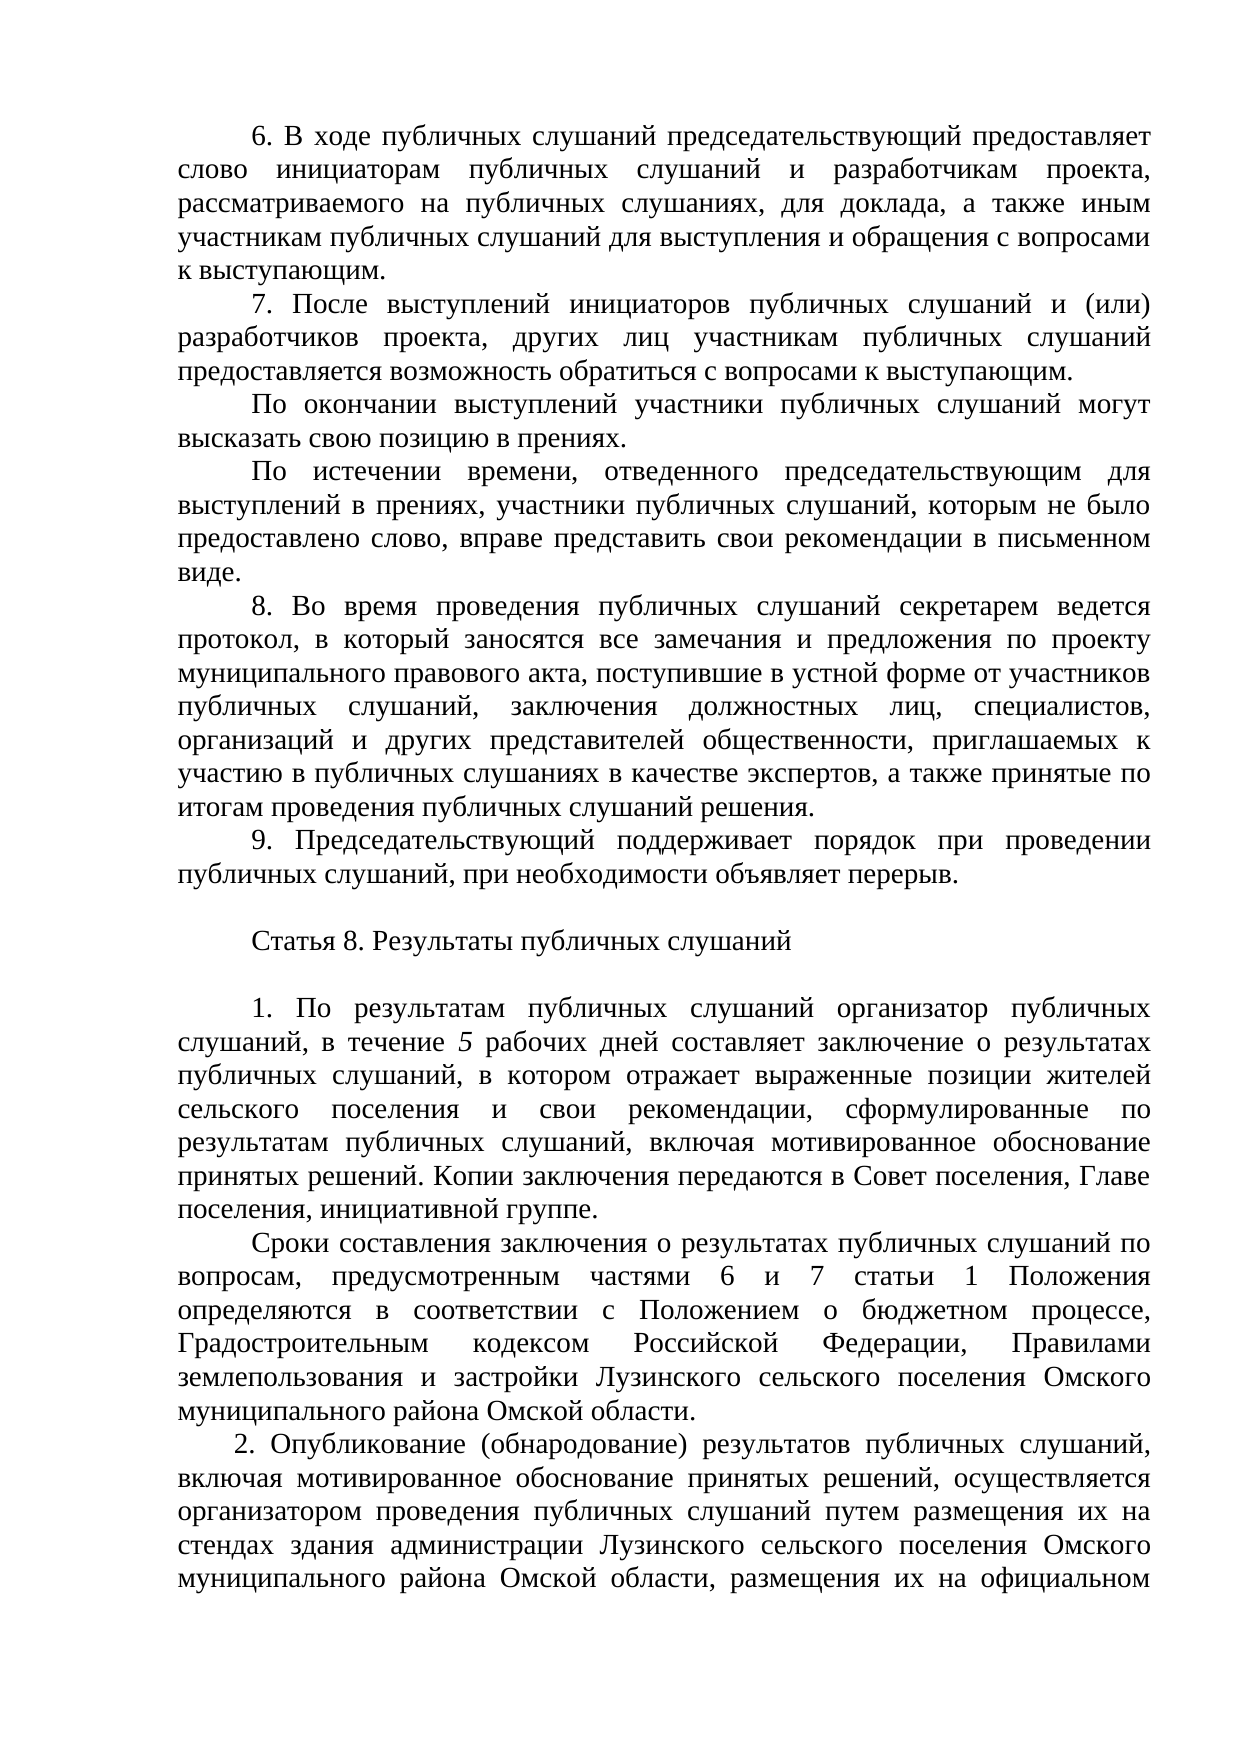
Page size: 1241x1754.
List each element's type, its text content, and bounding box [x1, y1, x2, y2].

text 1. По результатам публичных слушаний организатор публичных слушаний, в течение 5 рабочих дней составляет заключение о результатах публичных слушаний, в котором отражает выраженные позиции жителей сельского поселения и свои рекомендации, сформулированные по результатам публичных слушаний, включая мотивированное обоснование принятых решений. Копии заключения передаются в Совет поселения, Главе поселения, инициативной группе. [177, 990, 1152, 1225]
text 7. После выступлений инициаторов публичных слушаний и (или) разработчиков проекта, других лиц участникам публичных слушаний предоставляется возможность обратиться с вопросами к выступающим. [177, 286, 1152, 386]
text Статья 8. Результаты публичных слушаний [177, 923, 1152, 957]
text Сроки составления заключения о результатах публичных слушаний по вопросам, предусмотренным частями 6 и 7 статьи 1 Положения определяются в соответствии с Положением о бюджетном процессе, Градостроительным кодексом Российской Федерации, Правилами землепользования и застройки Лузинского сельского поселения Омского муниципального района Омской области. [177, 1225, 1152, 1426]
text По окончании выступлений участники публичных слушаний могут высказать свою позицию в прениях. [177, 386, 1152, 453]
text 8. Во время проведения публичных слушаний секретарем ведется протокол, в который заносятся все замечания и предложения по проекту муниципального правового акта, поступившие в устной форме от участников публичных слушаний, заключения должностных лиц, специалистов, организаций и других представителей общественности, приглашаемых к участию в публичных слушаниях в качестве экспертов, а также принятые по итогам проведения публичных слушаний решения. [177, 588, 1152, 822]
text 6. В ходе публичных слушаний председательствующий предоставляет слово инициаторам публичных слушаний и разработчикам проекта, рассматриваемого на публичных слушаниях, для доклада, а также иным участникам публичных слушаний для выступления и обращения с вопросами к выступающим. [177, 118, 1152, 286]
text 9. Председательствующий поддерживает порядок при проведении публичных слушаний, при необходимости объявляет перерыв. [177, 822, 1152, 889]
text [177, 1426, 1152, 1594]
text По истечении времени, отведенного председательствующим для выступлений в прениях, участники публичных слушаний, которым не было предоставлено слово, вправе представить свои рекомендации в письменном виде. [177, 453, 1152, 588]
